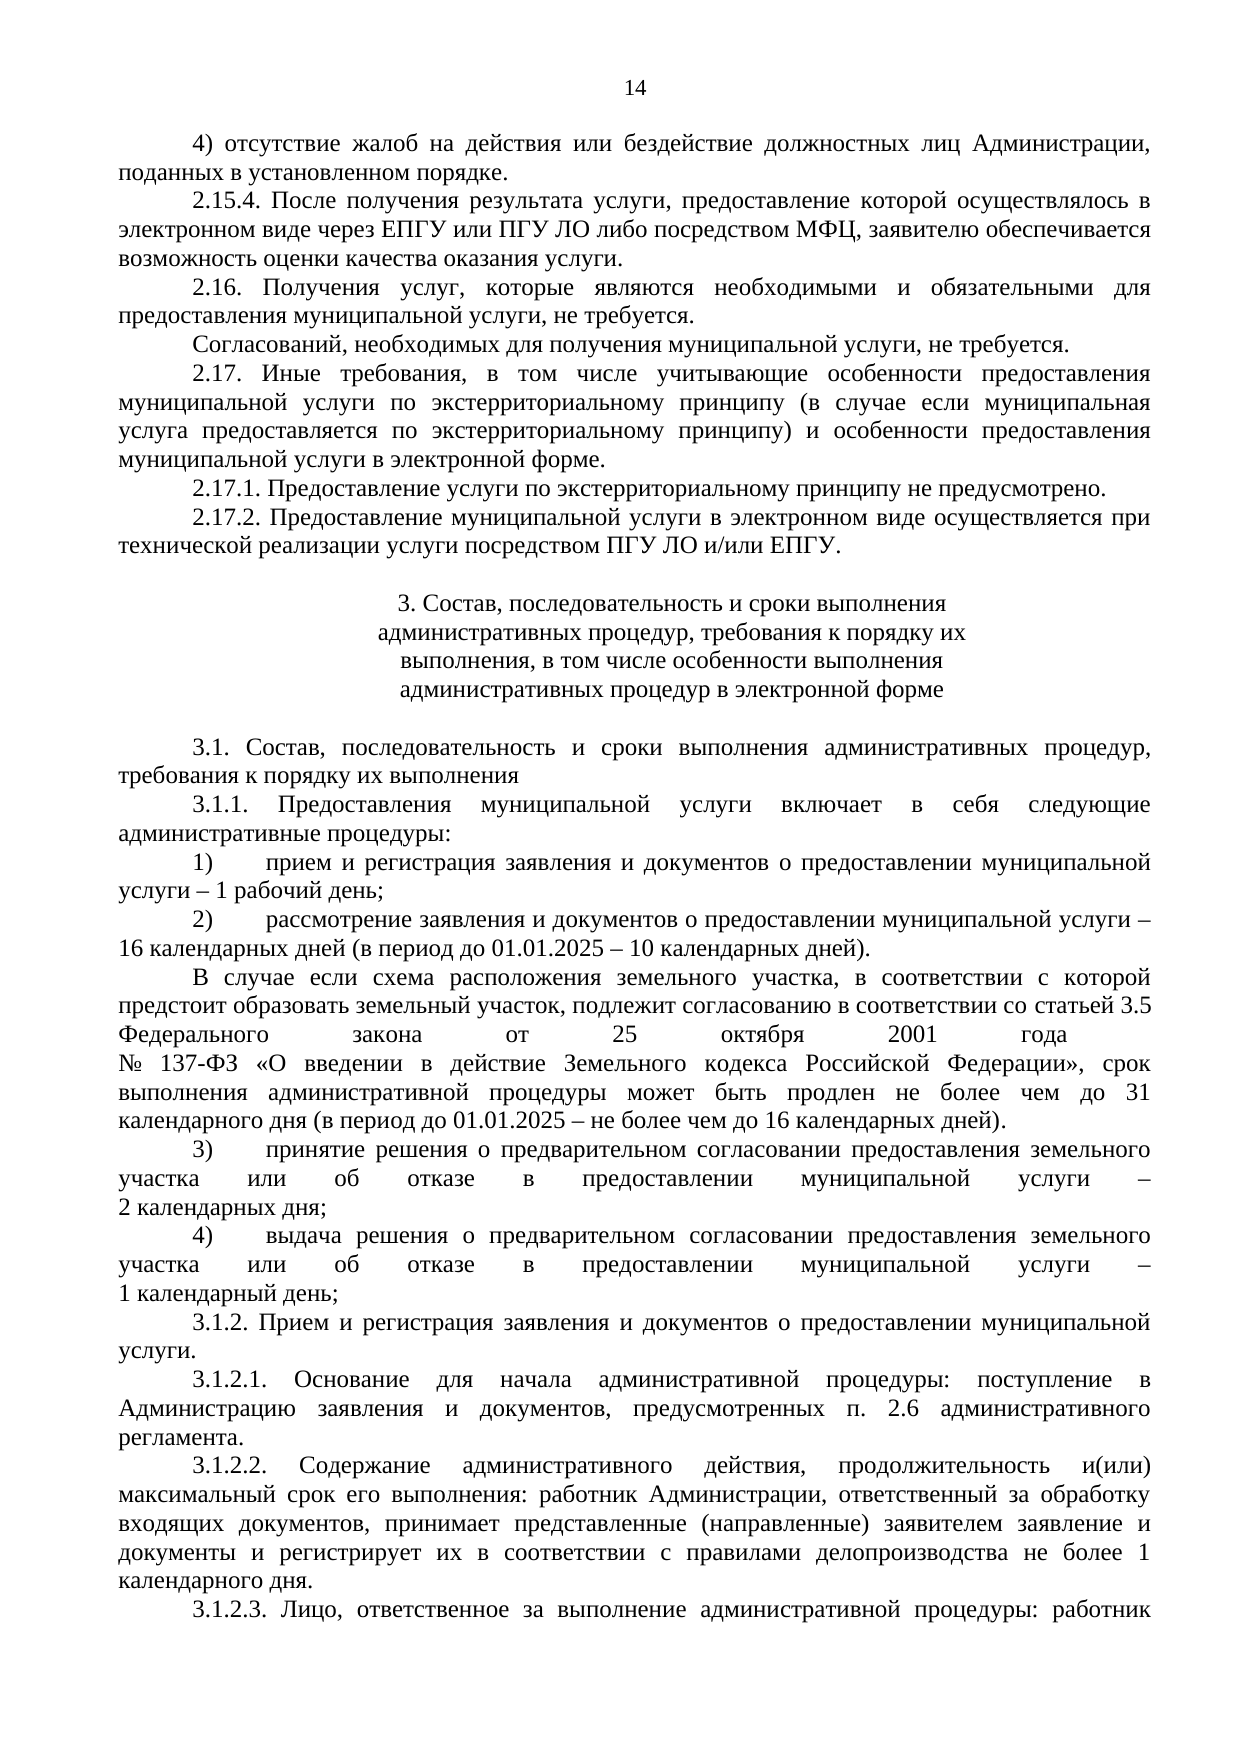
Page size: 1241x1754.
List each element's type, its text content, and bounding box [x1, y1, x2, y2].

text административных процедур, требования к порядку их [118, 617, 1152, 646]
text административных процедур в электронной форме [118, 674, 1152, 703]
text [118, 1594, 1152, 1623]
list прием и регистрация заявления и документов о предоставлении муниципальной услуги – 1 рабочий день; [118, 847, 1152, 904]
text 3. Состав, последовательность и сроки выполнения [118, 588, 1152, 617]
text 2.17.1. Предоставление услуги по экстерриториальному принципу не предусмотрено. [118, 473, 1152, 502]
text 4) отсутствие жалоб на действия или бездействие должностных лиц Администрации, поданных в установленном порядке. [118, 128, 1152, 186]
text 2.17.2. Предоставление муниципальной услуги в электронном виде осуществляется при технической реализации услуги посредством ПГУ ЛО и/или ЕПГУ. [118, 502, 1152, 559]
text В случае если схема расположения земельного участка, в соответствии с которой предстоит образовать земельный участок, подлежит согласованию в соответствии со статьей 3.5 Федерального закона от 25 октября 2001 года № 137-ФЗ «О введении в действие Земельного кодекса Российской Федерации», срок выполнения административной процедуры может быть продлен не более чем до 31 календарного дня (в период до 01.01.2025 – не более чем до 16 календарных дней). [118, 962, 1152, 1134]
list принятие решения о предварительном согласовании предоставления земельного участка или об отказе в предоставлении муниципальной услуги – 2 календарных дня; [118, 1134, 1152, 1221]
text 3.1.1. Предоставления муниципальной услуги включает в себя следующие административные процедуры: [118, 789, 1152, 847]
list выдача решения о предварительном согласовании предоставления земельного участка или об отказе в предоставлении муниципальной услуги – 1 календарный день; [118, 1221, 1152, 1307]
text 3.1. Состав, последовательность и сроки выполнения административных процедур, требования к порядку их выполнения [118, 732, 1152, 789]
text 2.17. Иные требования, в том числе учитывающие особенности предоставления муниципальной услуги по экстерриториальному принципу (в случае если муниципальная услуга предоставляется по экстерриториальному принципу) и особенности предоставления муниципальной услуги в электронной форме. [118, 358, 1152, 473]
text 2.15.4. После получения результата услуги, предоставление которой осуществлялось в электронном виде через ЕПГУ или ПГУ ЛО либо посредством МФЦ, заявителю обеспечивается возможность оценки качества оказания услуги. [118, 186, 1152, 272]
list рассмотрение заявления и документов о предоставлении муниципальной услуги – 16 календарных дней (в период до 01.01.2025 – 10 календарных дней). [118, 904, 1152, 962]
text 3.1.2.1. Основание для начала административной процедуры: поступление в Администрацию заявления и документов, предусмотренных п. 2.6 административного регламента. [118, 1364, 1152, 1451]
text 3.1.2.2. Содержание административного действия, продолжительность и(или) максимальный срок его выполнения: работник Администрации, ответственный за обработку входящих документов, принимает представленные (направленные) заявителем заявление и документы и регистрирует их в соответствии с правилами делопроизводства не более 1 календарного дня. [118, 1451, 1152, 1594]
text 3.1.2. Прием и регистрация заявления и документов о предоставлении муниципальной услуги. [118, 1307, 1152, 1364]
text 2.16. Получения услуг, которые являются необходимыми и обязательными для предоставления муниципальной услуги, не требуется. [118, 272, 1152, 329]
text выполнения, в том числе особенности выполнения [118, 646, 1152, 674]
text Согласований, необходимых для получения муниципальной услуги, не требуется. [118, 329, 1152, 358]
